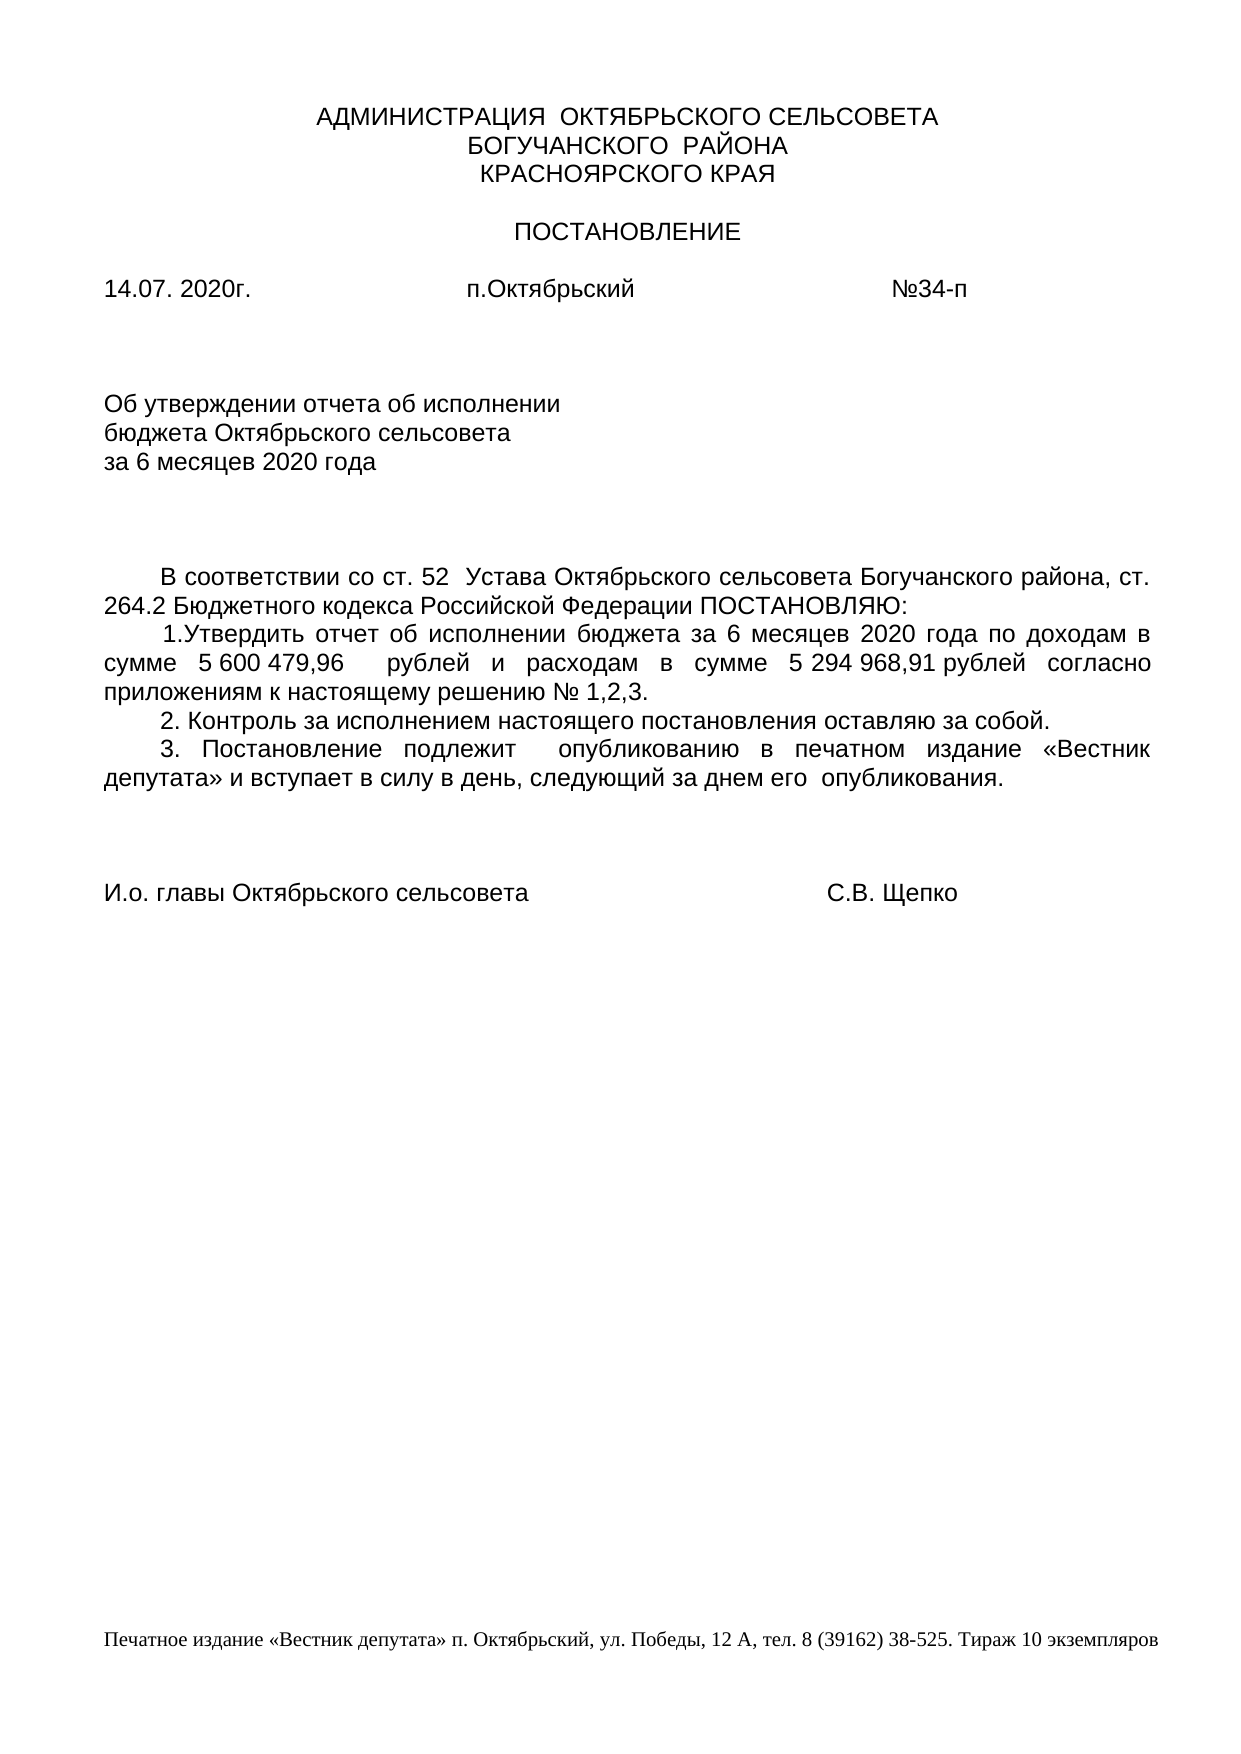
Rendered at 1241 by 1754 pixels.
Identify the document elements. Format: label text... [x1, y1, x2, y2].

text В соответствии со ст. 52 Устава Октябрьского сельсовета Богучанского района, ст. 264.2 Бюджетного кодекса Российской Федерации ПОСТАНОВЛЯЮ: [103, 562, 1152, 619]
text 2. Контроль за исполнением настоящего постановления оставляю за собой. [103, 706, 1152, 734]
text КРАСНОЯРСКОГО КРАЯ [103, 159, 1152, 188]
text за 6 месяцев 2020 года [103, 447, 1152, 476]
text И.о. главы Октябрьского сельсовета С.В. Щепко [103, 878, 1152, 907]
text БОГУЧАНСКОГО РАЙОНА [103, 131, 1152, 159]
text 1.Утвердить отчет об исполнении бюджета за 6 месяцев 2020 года по доходам в сумме 5 600 479,96 рублей и расходам в сумме 5 294 968,91 рублей согласно приложениям к настоящему решению № 1,2,3. [103, 619, 1152, 706]
text 14.07. 2020г. п.Октябрьский №34-п [103, 274, 1152, 303]
text АДМИНИСТРАЦИЯ ОКТЯБРЬСКОГО СЕЛЬСОВЕТА [103, 102, 1152, 131]
text Об утверждении отчета об исполнении [103, 389, 1152, 418]
text бюджета Октябрьского сельсовета [103, 418, 1152, 447]
text 3. Постановление подлежит опубликованию в печатном издание «Вестник депутата» и вступает в силу в день, следующий за днем его опубликования. [103, 734, 1152, 792]
text ПОСТАНОВЛЕНИЕ [103, 217, 1152, 246]
